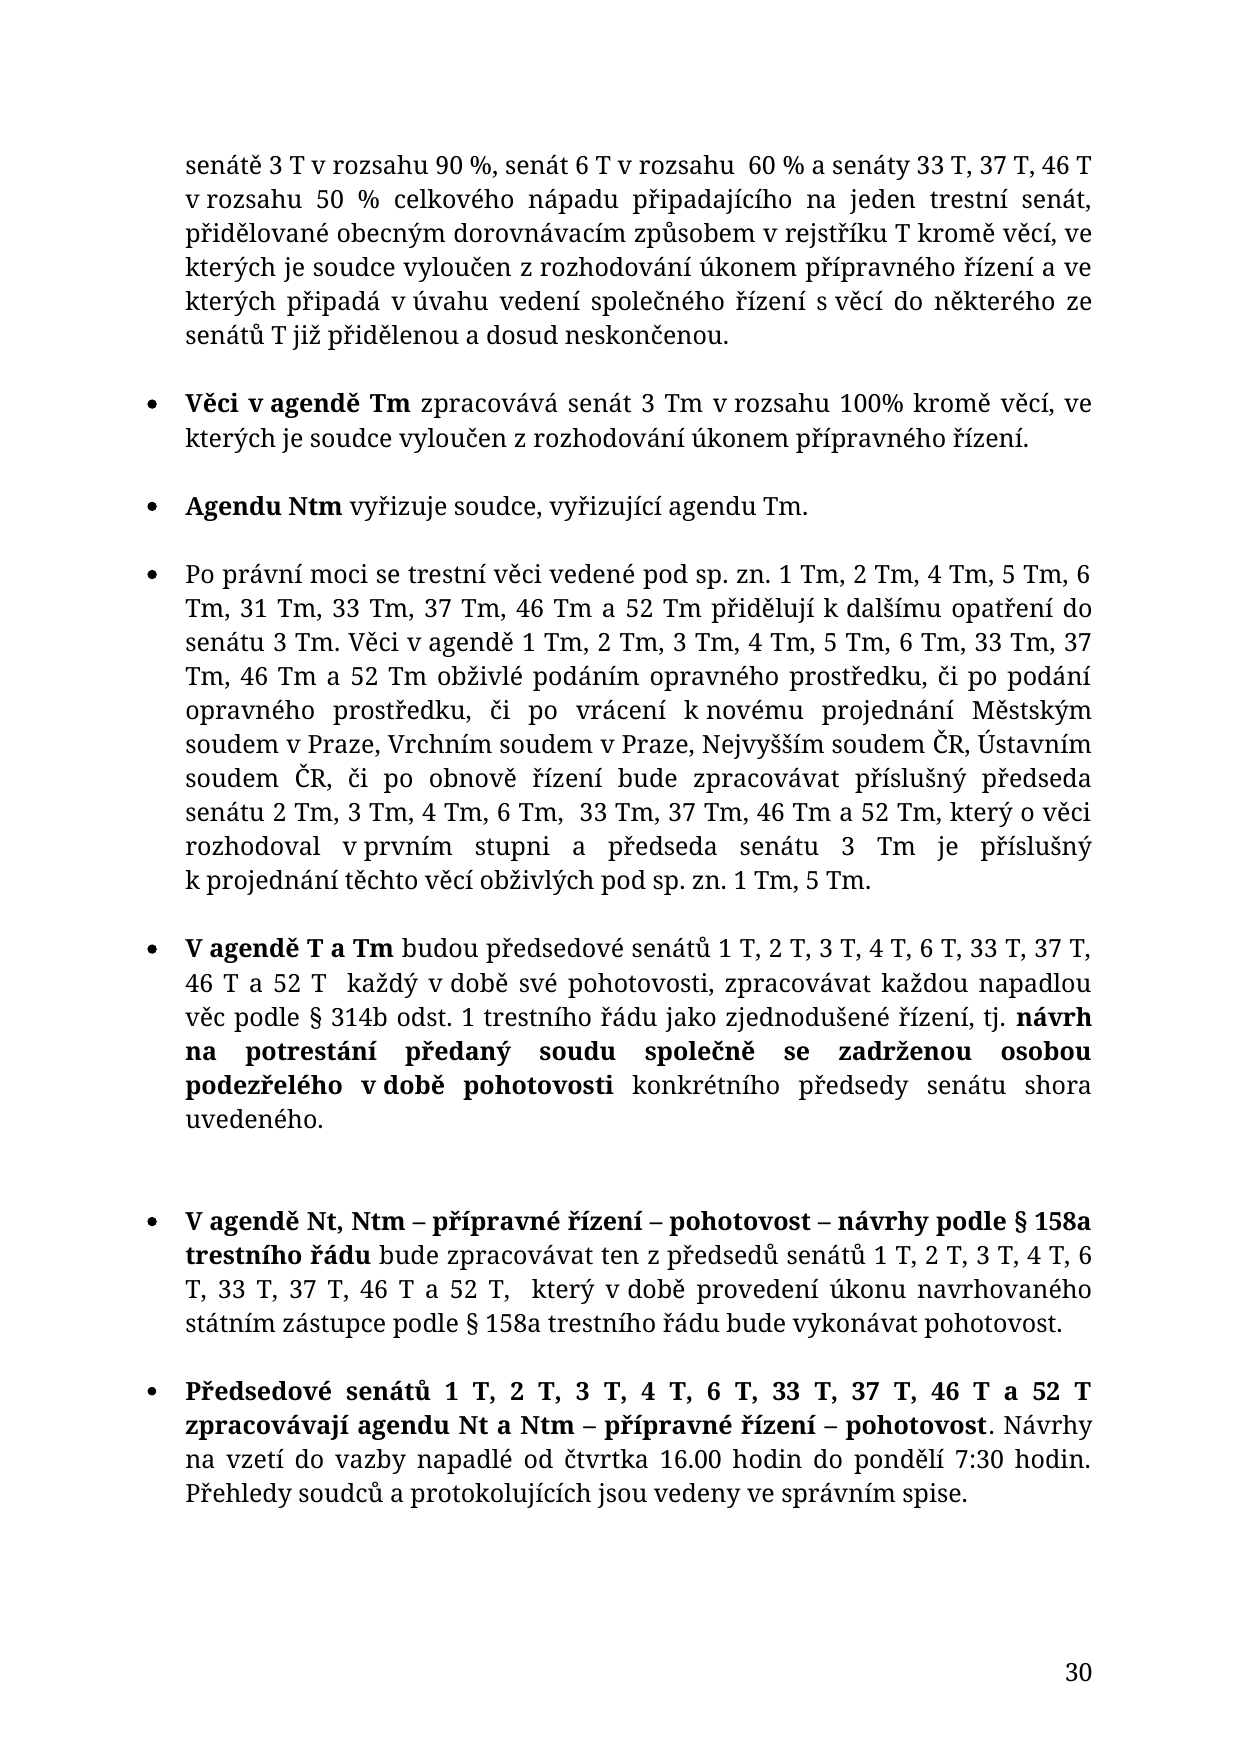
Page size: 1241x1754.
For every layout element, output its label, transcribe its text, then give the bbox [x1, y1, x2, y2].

list Předsedové senátů 1 T, 2 T, 3 T, 4 T, 6 T, 33 T, 37 T, 46 T a 52 T zpracovávají agendu Nt a Ntm – přípravné řízení – pohotovost. Návrhy na vzetí do vazby napadlé od čtvrtka 16.00 hodin do pondělí 7:30 hodin. Přehledy soudců a protokolujících jsou vedeny ve správním spise. [148, 1374, 1092, 1510]
list Věci v agendě Tm zpracovává senát 3 Tm v rozsahu 100% kromě věcí, ve kterých je soudce vyloučen z rozhodování úkonem přípravného řízení. [148, 386, 1092, 454]
list Po právní moci se trestní věci vedené pod sp. zn. 1 Tm, 2 Tm, 4 Tm, 5 Tm, 6 Tm, 31 Tm, 33 Tm, 37 Tm, 46 Tm a 52 Tm přidělují k dalšímu opatření do senátu 3 Tm. Věci v agendě 1 Tm, 2 Tm, 3 Tm, 4 Tm, 5 Tm, 6 Tm, 33 Tm, 37 Tm, 46 Tm a 52 Tm obživlé podáním opravného prostředku, či po podání opravného prostředku, či po vrácení k novému projednání Městským soudem v Praze, Vrchním soudem v Praze, Nejvyšším soudem ČR, Ústavním soudem ČR, či po obnově řízení bude zpracovávat příslušný předseda senátu 2 Tm, 3 Tm, 4 Tm, 6 Tm, 33 Tm, 37 Tm, 46 Tm a 52 Tm, který o věci rozhodoval v prvním stupni a předseda senátu 3 Tm je příslušný k projednání těchto věcí obživlých pod sp. zn. 1 Tm, 5 Tm. [148, 556, 1092, 897]
list Agendu Ntm vyřizuje soudce, vyřizující agendu Tm. [148, 488, 1092, 522]
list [148, 148, 1092, 352]
list V agendě Nt, Ntm – přípravné řízení – pohotovost – návrhy podle § 158a trestního řádu bude zpracovávat ten z předsedů senátů 1 T, 2 T, 3 T, 4 T, 6 T, 33 T, 37 T, 46 T a 52 T, který v době provedení úkonu navrhovaného státním zástupce podle § 158a trestního řádu bude vykonávat pohotovost. [148, 1204, 1092, 1340]
list V agendě T a Tm budou předsedové senátů 1 T, 2 T, 3 T, 4 T, 6 T, 33 T, 37 T, 46 T a 52 T každý v době své pohotovosti, zpracovávat každou napadlou věc podle § 314b odst. 1 trestního řádu jako zjednodušené řízení, tj. návrh na potrestání předaný soudu společně se zadrženou osobou podezřelého v době pohotovosti konkrétního předsedy senátu shora uvedeného. [148, 931, 1092, 1136]
